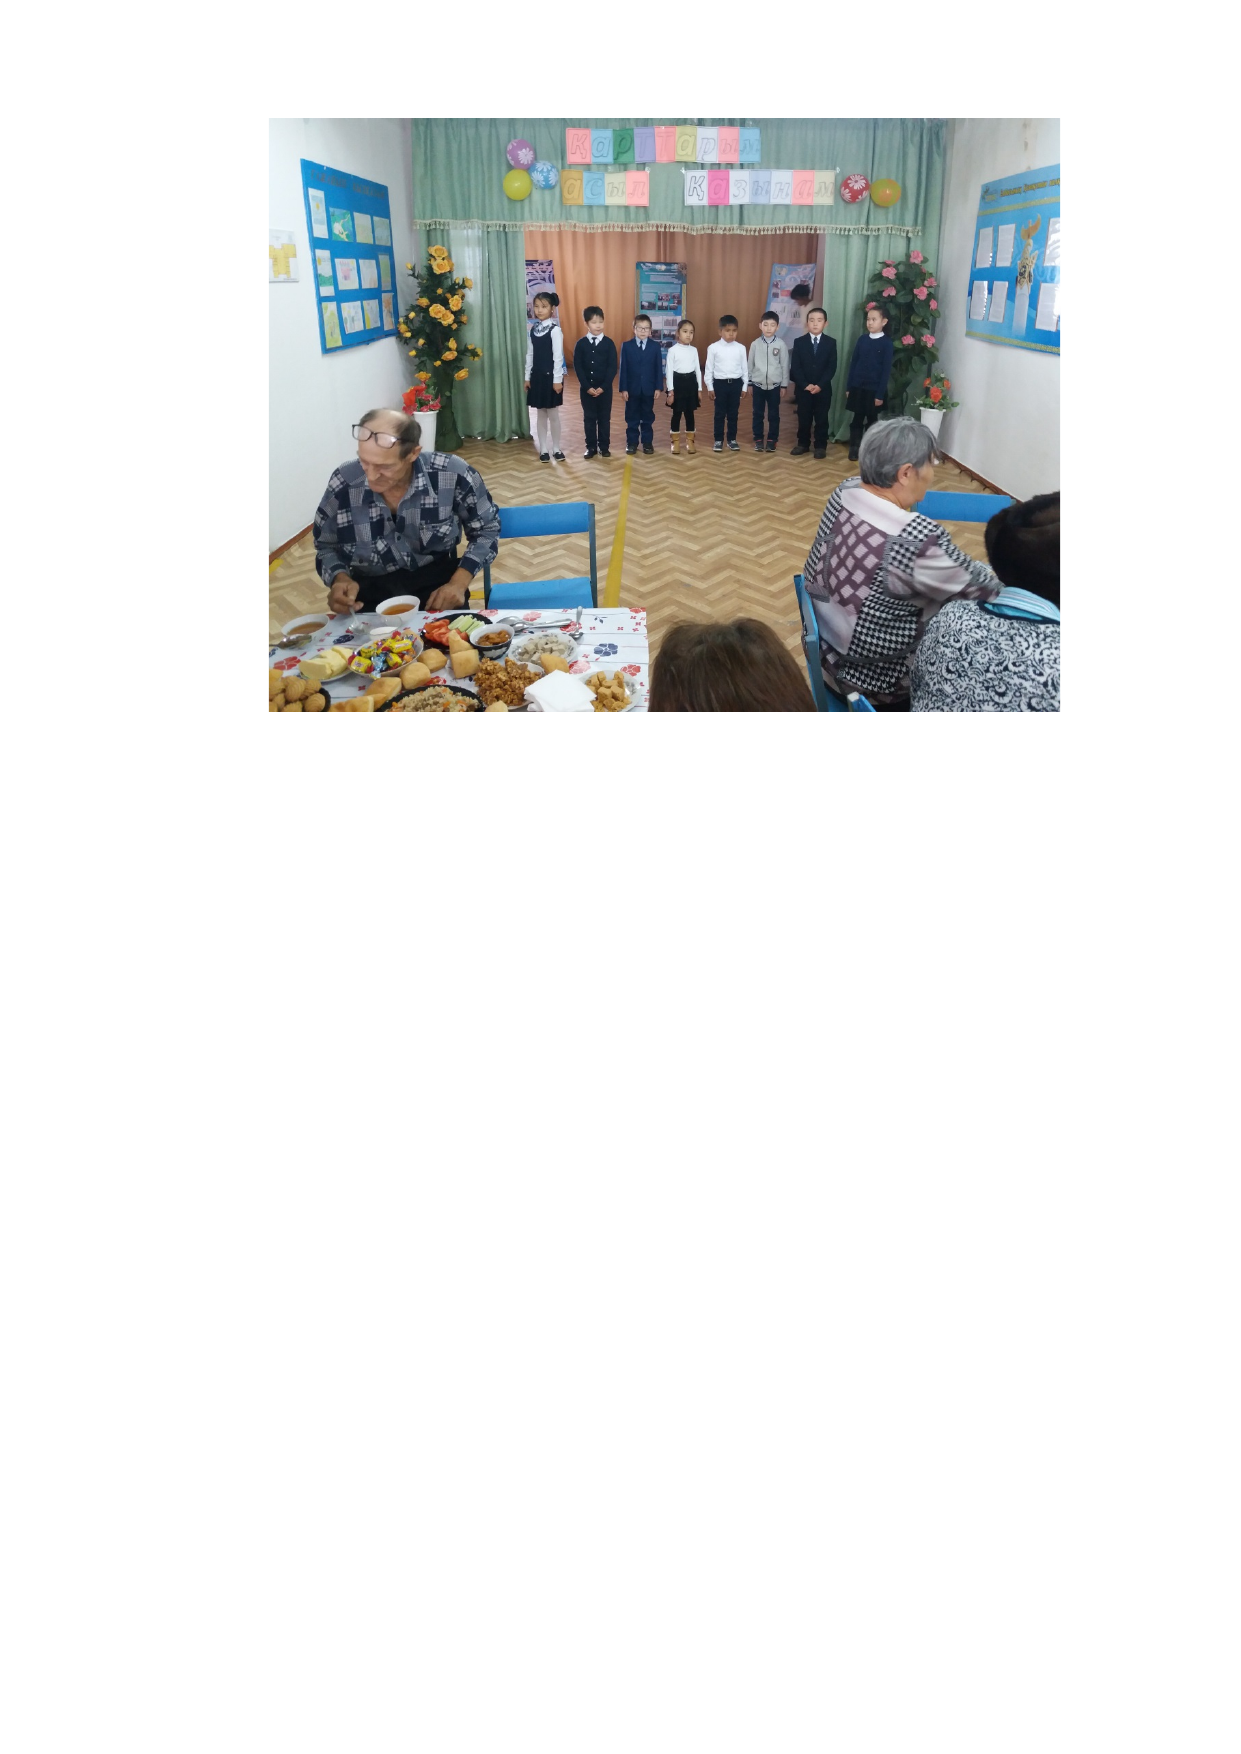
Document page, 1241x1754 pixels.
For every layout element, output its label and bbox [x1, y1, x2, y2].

picture [268, 118, 1061, 712]
